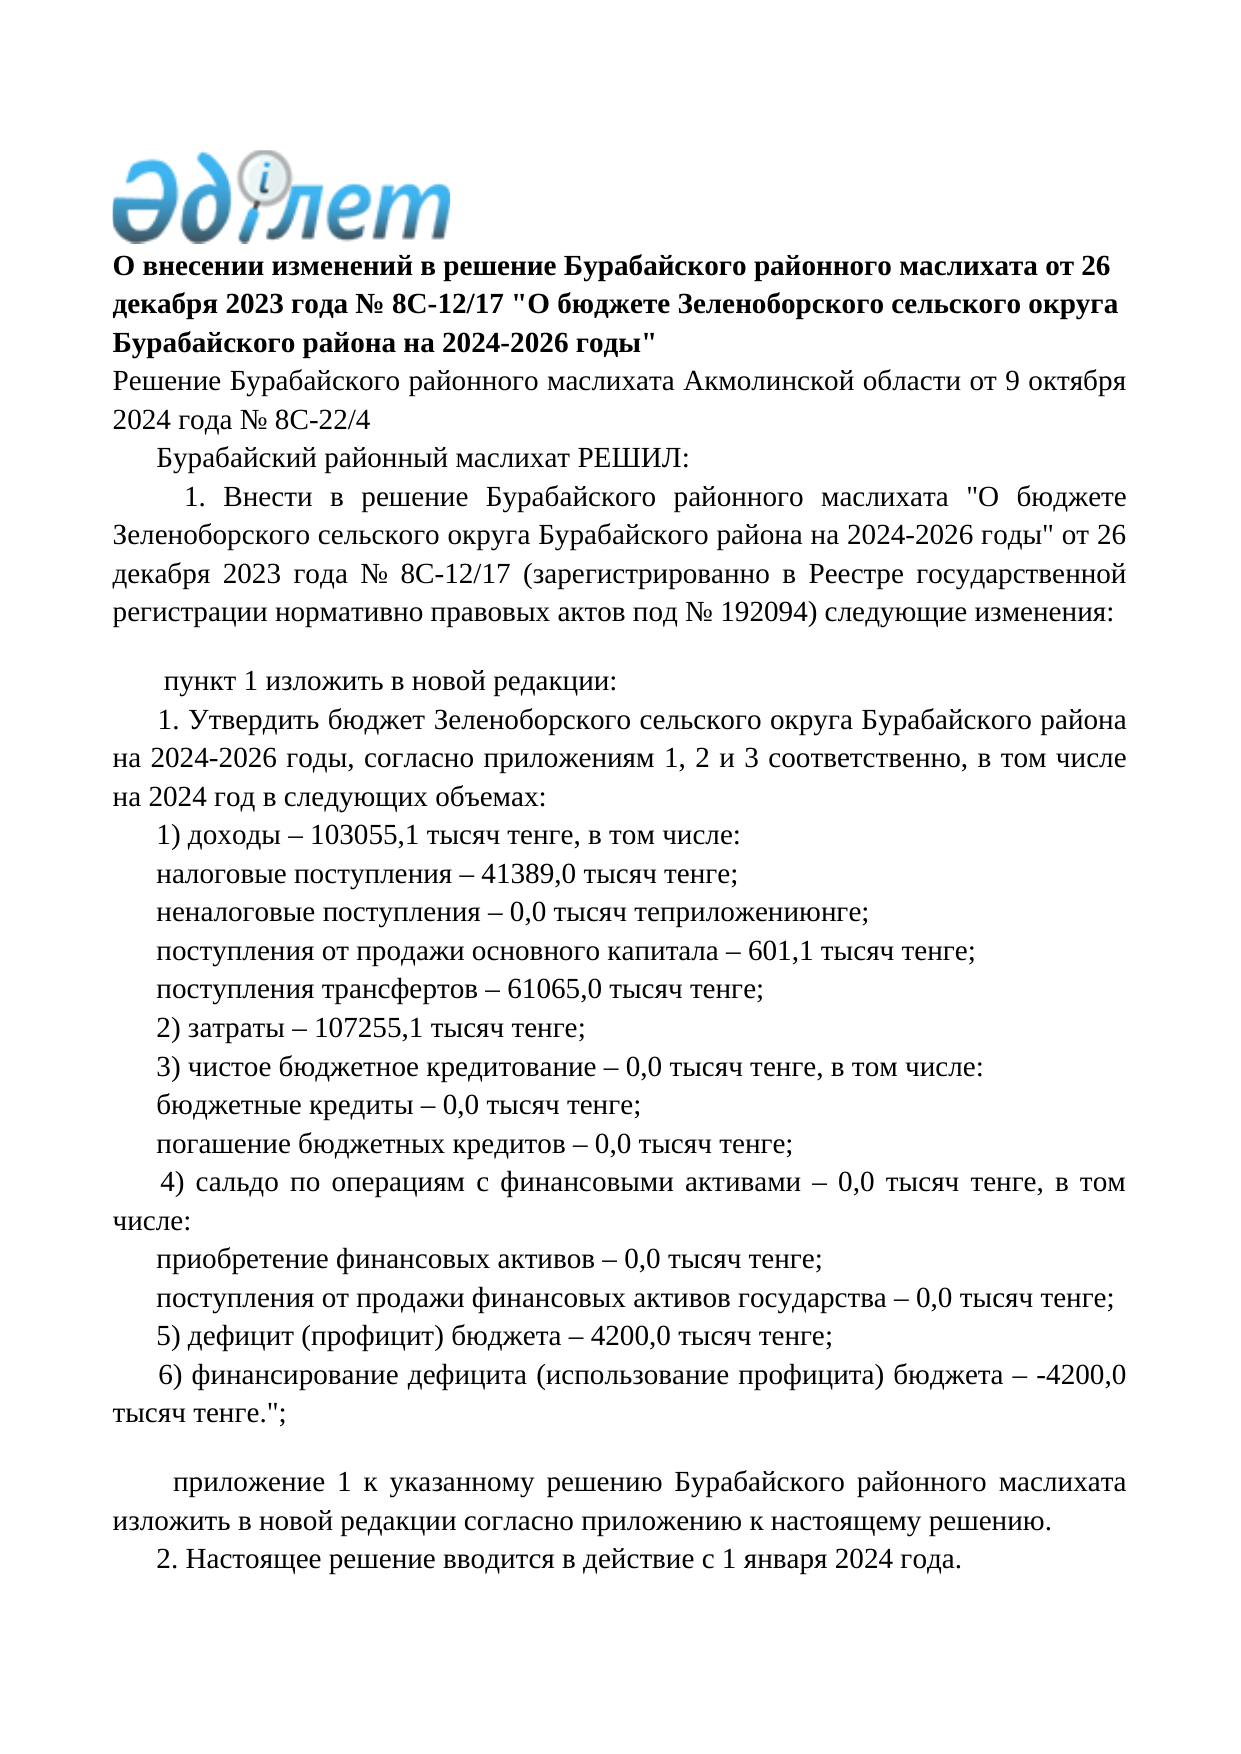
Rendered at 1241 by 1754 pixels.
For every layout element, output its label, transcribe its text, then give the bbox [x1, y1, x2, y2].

picture [112, 150, 451, 244]
text 5) дефицит (профицит) бюджета – 4200,0 тысяч тенге; [112, 1318, 1128, 1352]
text 2. Настоящее решение вводится в действие с 1 января 2024 года. [112, 1541, 1128, 1575]
text налоговые поступления – 41389,0 тысяч тенге; [112, 856, 1128, 889]
text приложение 1 к указанному решению Бурабайского районного маслихата изложить в новой редакции согласно приложению к настоящему решению. [112, 1464, 1128, 1536]
text приобретение финансовых активов – 0,0 тысяч тенге; [112, 1241, 1128, 1275]
text 1. Внести в решение Бурабайского районного маслихата "О бюджете Зеленоборского сельского округа Бурабайского района на 2024-2026 годы" от 26 декабря 2023 года № 8С-12/17 (зарегистрированно в Реестре государственной регистрации нормативно правовых актов под № 192094) следующие изменения: [112, 479, 1128, 628]
text поступления от продажи основного капитала – 601,1 тысяч тенге; [112, 933, 1128, 967]
text 2) затраты – 107255,1 тысяч тенге; [112, 1010, 1128, 1044]
text бюджетные кредиты – 0,0 тысяч тенге; [112, 1087, 1128, 1121]
text 3) чистое бюджетное кредитование – 0,0 тысяч тенге, в том числе: [112, 1049, 1128, 1082]
text 1) доходы – 103055,1 тысяч тенге, в том числе: [112, 817, 1128, 851]
text поступления от продажи финансовых активов государства – 0,0 тысяч тенге; [112, 1280, 1128, 1313]
text поступления трансфертов – 61065,0 тысяч тенге; [112, 972, 1128, 1005]
text пункт 1 изложить в новой редакции: [112, 663, 1128, 697]
text 4) сальдо по операциям с финансовыми активами – 0,0 тысяч тенге, в том числе: [112, 1164, 1128, 1236]
text О внесении изменений в решение Бурабайского районного маслихата от 26 декабря 2023 года № 8С-12/17 "О бюджете Зеленоборского сельского округа Бурабайского района на 2024-2026 годы" [112, 248, 1128, 358]
text 1. Утвердить бюджет Зеленоборского сельского округа Бурабайского района на 2024-2026 годы, согласно приложениям 1, 2 и 3 соответственно, в том числе на 2024 год в следующих объемах: [112, 702, 1128, 812]
text Бурабайский районный маслихат РЕШИЛ: [112, 440, 1128, 474]
text Решение Бурабайского районного маслихата Акмолинской области от 9 октября 2024 года № 8С-22/4 [112, 363, 1128, 435]
text неналоговые поступления – 0,0 тысяч теприложениюнге; [112, 894, 1128, 928]
text 6) финансирование дефицита (использование профицита) бюджета – -4200,0 тысяч тенге."; [112, 1357, 1128, 1429]
text погашение бюджетных кредитов – 0,0 тысяч тенге; [112, 1126, 1128, 1159]
